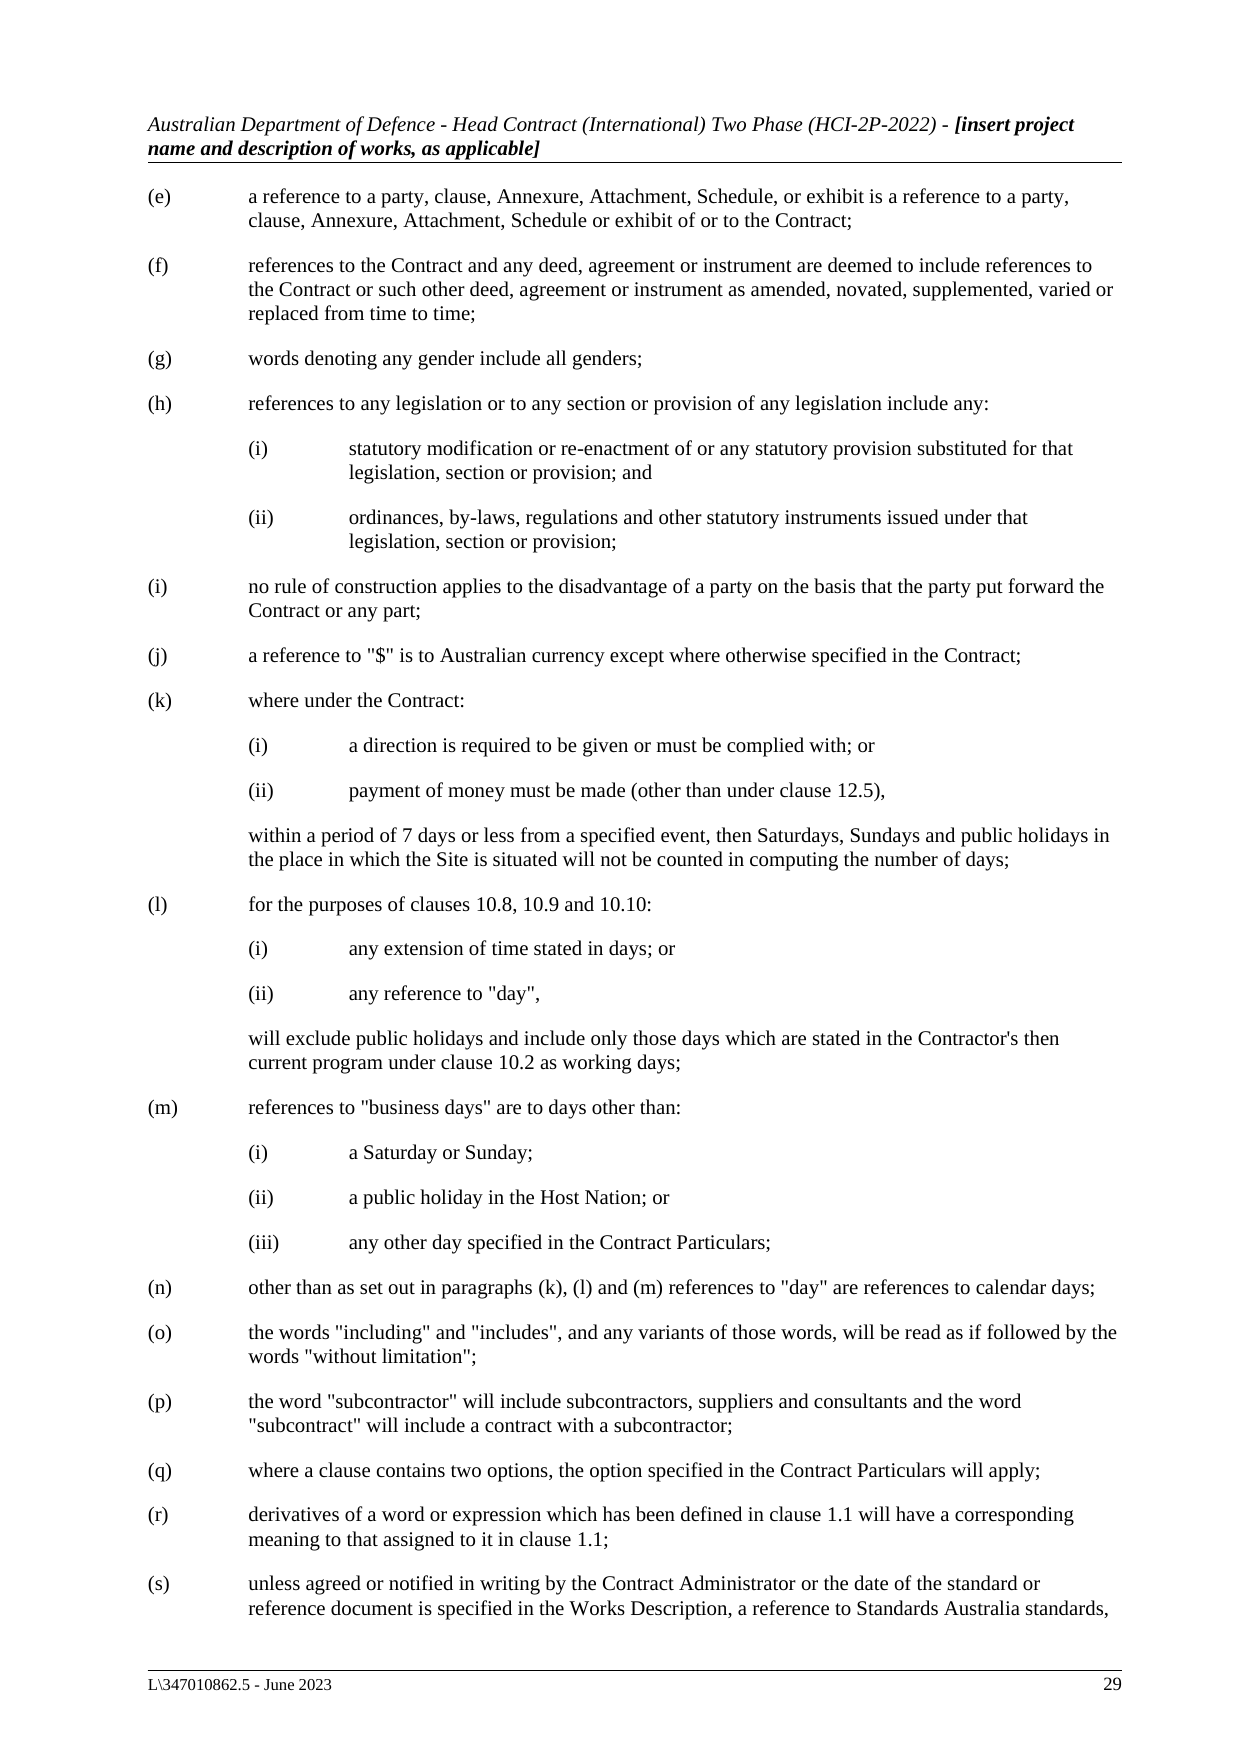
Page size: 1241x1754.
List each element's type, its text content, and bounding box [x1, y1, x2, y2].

subtitle words denoting any gender include all genders; [148, 346, 1122, 370]
subtitle a public holiday in the Host Nation; or [248, 1185, 1122, 1209]
subtitle ordinances, by-laws, regulations and other statutory instruments issued under that legislation, section or provision; [248, 505, 1122, 553]
subtitle references to the Contract and any deed, agreement or instrument are deemed to include references to the Contract or such other deed, agreement or instrument as amended, novated, supplemented, varied or replaced from time to time; [148, 253, 1122, 325]
subtitle a Saturday or Sunday; [248, 1140, 1122, 1164]
subtitle for the purposes of clauses 10.8, 10.9 and 10.10: [148, 891, 1122, 916]
text will exclude public holidays and include only those days which are stated in the Contractor's then current program under clause 10.2 as working days; [248, 1026, 1122, 1074]
subtitle payment of money must be made (other than under clause 12.5), [248, 778, 1122, 802]
subtitle any extension of time stated in days; or [248, 936, 1122, 960]
subtitle references to any legislation or to any section or provision of any legislation include any: [148, 391, 1122, 415]
text within a period of 7 days or less from a specified event, then Saturdays, Sundays and public holidays in the place in which the Site is situated will not be counted in computing the number of days; [248, 822, 1122, 871]
subtitle the words "including" and "includes", and any variants of those words, will be read as if followed by the words "without limitation"; [148, 1319, 1122, 1368]
subtitle a direction is required to be given or must be complied with; or [248, 733, 1122, 757]
subtitle a reference to a party, clause, Annexure, Attachment, Schedule, or exhibit is a reference to a party, clause, Annexure, Attachment, Schedule or exhibit of or to the Contract; [148, 184, 1122, 232]
subtitle references to "business days" are to days other than: [148, 1095, 1122, 1119]
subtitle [148, 1571, 1122, 1619]
subtitle where under the Contract: [148, 688, 1122, 712]
subtitle where a clause contains two options, the option specified in the Contract Particulars will apply; [148, 1457, 1122, 1482]
subtitle any reference to "day", [248, 981, 1122, 1005]
subtitle statutory modification or re-enactment of or any statutory provision substituted for that legislation, section or provision; and [248, 436, 1122, 484]
subtitle any other day specified in the Contract Particulars; [248, 1230, 1122, 1254]
subtitle a reference to "$" is to Australian currency except where otherwise specified in the Contract; [148, 643, 1122, 667]
subtitle derivatives of a word or expression which has been defined in clause 1.1 will have a corresponding meaning to that assigned to it in clause 1.1; [148, 1502, 1122, 1551]
subtitle no rule of construction applies to the disadvantage of a party on the basis that the party put forward the Contract or any part; [148, 574, 1122, 622]
subtitle the word "subcontractor" will include subcontractors, suppliers and consultants and the word "subcontract" will include a contract with a subcontractor; [148, 1388, 1122, 1437]
subtitle other than as set out in paragraphs (k), (l) and (m) references to "day" are references to calendar days; [148, 1275, 1122, 1299]
